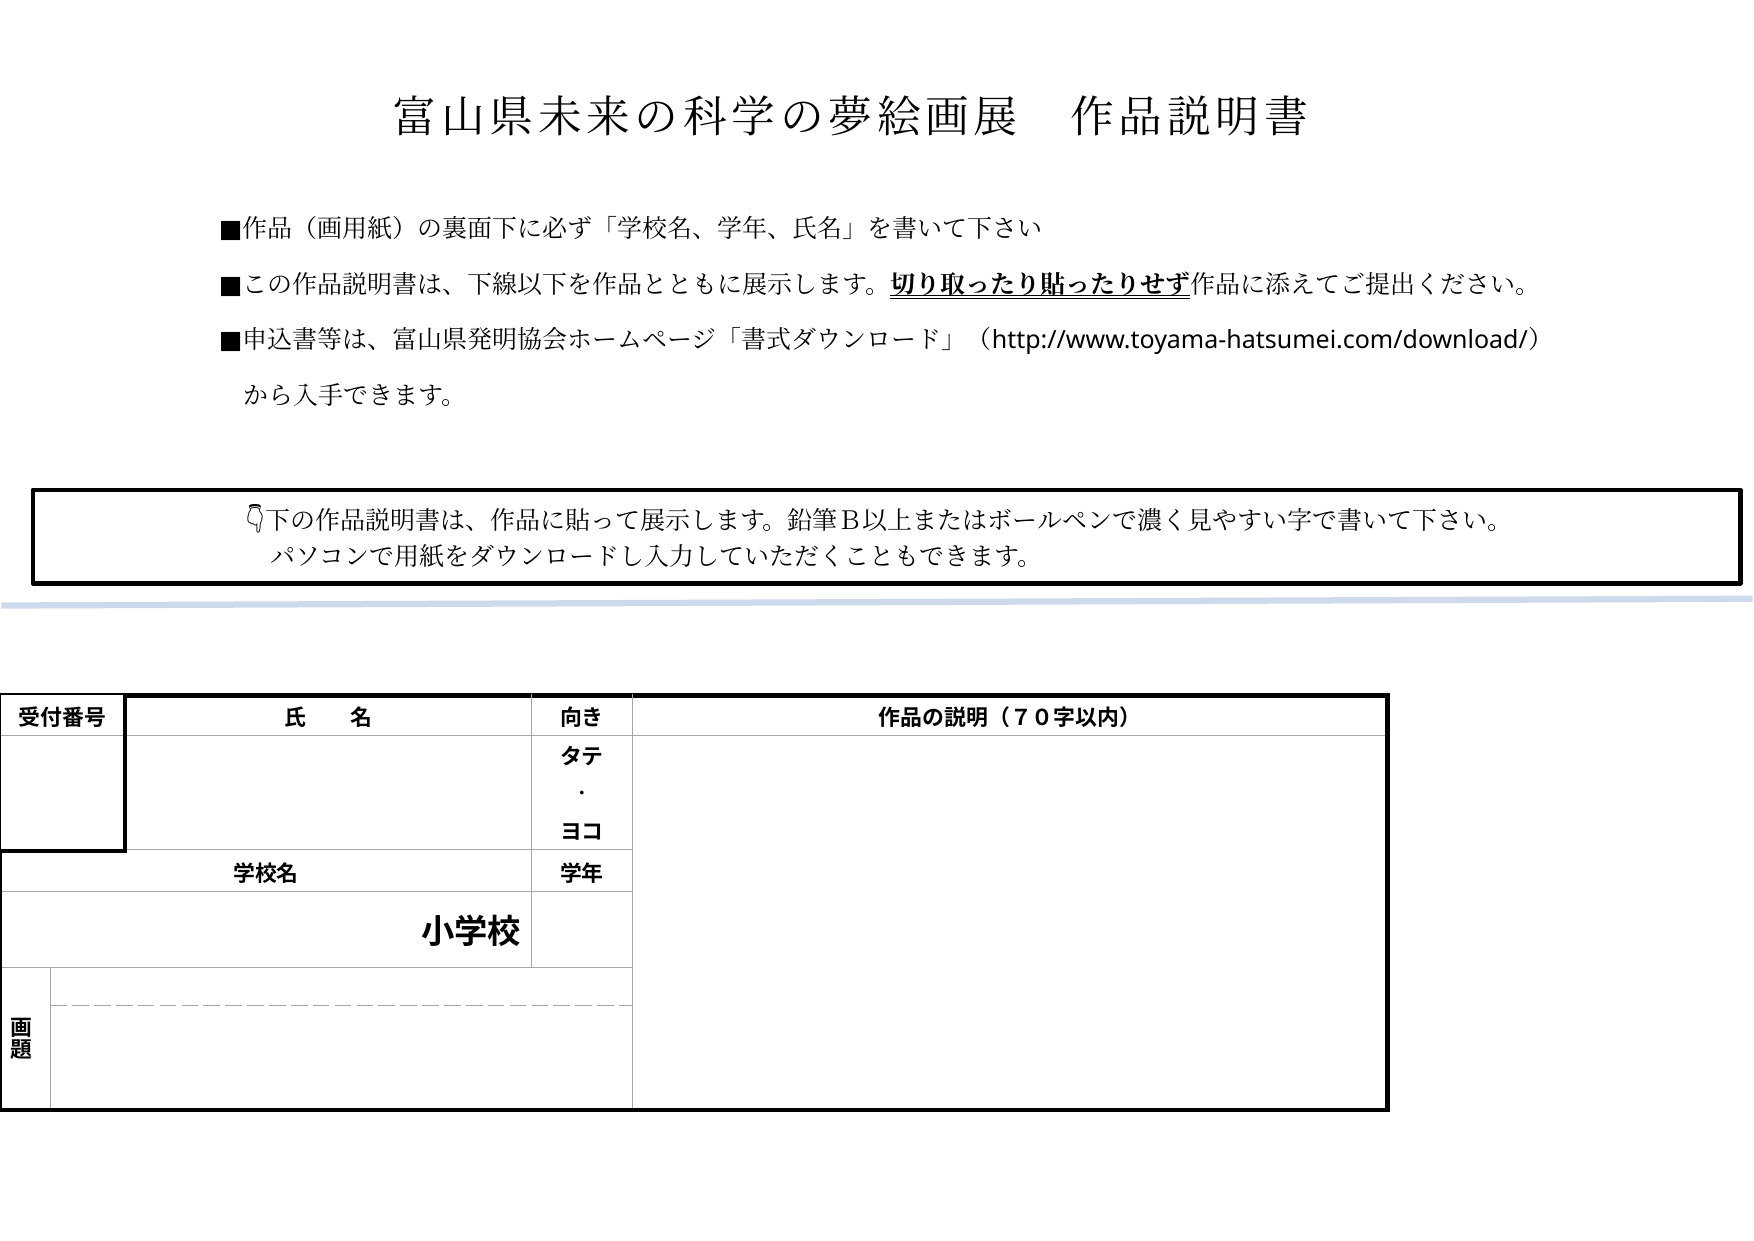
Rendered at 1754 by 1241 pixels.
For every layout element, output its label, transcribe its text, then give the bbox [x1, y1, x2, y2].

table_cell [51, 968, 632, 1005]
table_cell [51, 1005, 632, 1107]
table_header 氏 名 [127, 698, 531, 735]
table_header 向き [532, 698, 632, 735]
text ■作品（画用紙）の裏面下に必ず「学校名、学年、氏名」を書いて下さい ■この作品説明書は、下線以下を作品とともに展示します。切り取ったり貼ったりせず作品に添えてご提出ください。 [218, 151, 1754, 301]
table_cell タテ ・ ヨコ [532, 736, 632, 848]
table_cell 学校名 [2, 850, 531, 891]
table_header 作品の説明（７０字以内） [633, 698, 1385, 735]
text 富山県未来の科学の夢絵画展 作品説明書 [0, 76, 1701, 151]
table_cell 画題 [2, 968, 50, 1107]
text ■申込書等は、富山県発明協会ホームページ「書式ダウンロード」（http://www.toyama-hatsumei.com/download/） [218, 319, 1754, 357]
table_cell [633, 736, 1385, 1107]
text から入手できます。 [218, 375, 1754, 412]
table_cell 小学校 [2, 892, 531, 967]
table_cell [127, 736, 531, 848]
table_header 受付番号 [1, 695, 123, 735]
table_cell [1, 736, 123, 848]
table_cell [532, 892, 632, 967]
table_cell 学年 [532, 850, 632, 891]
